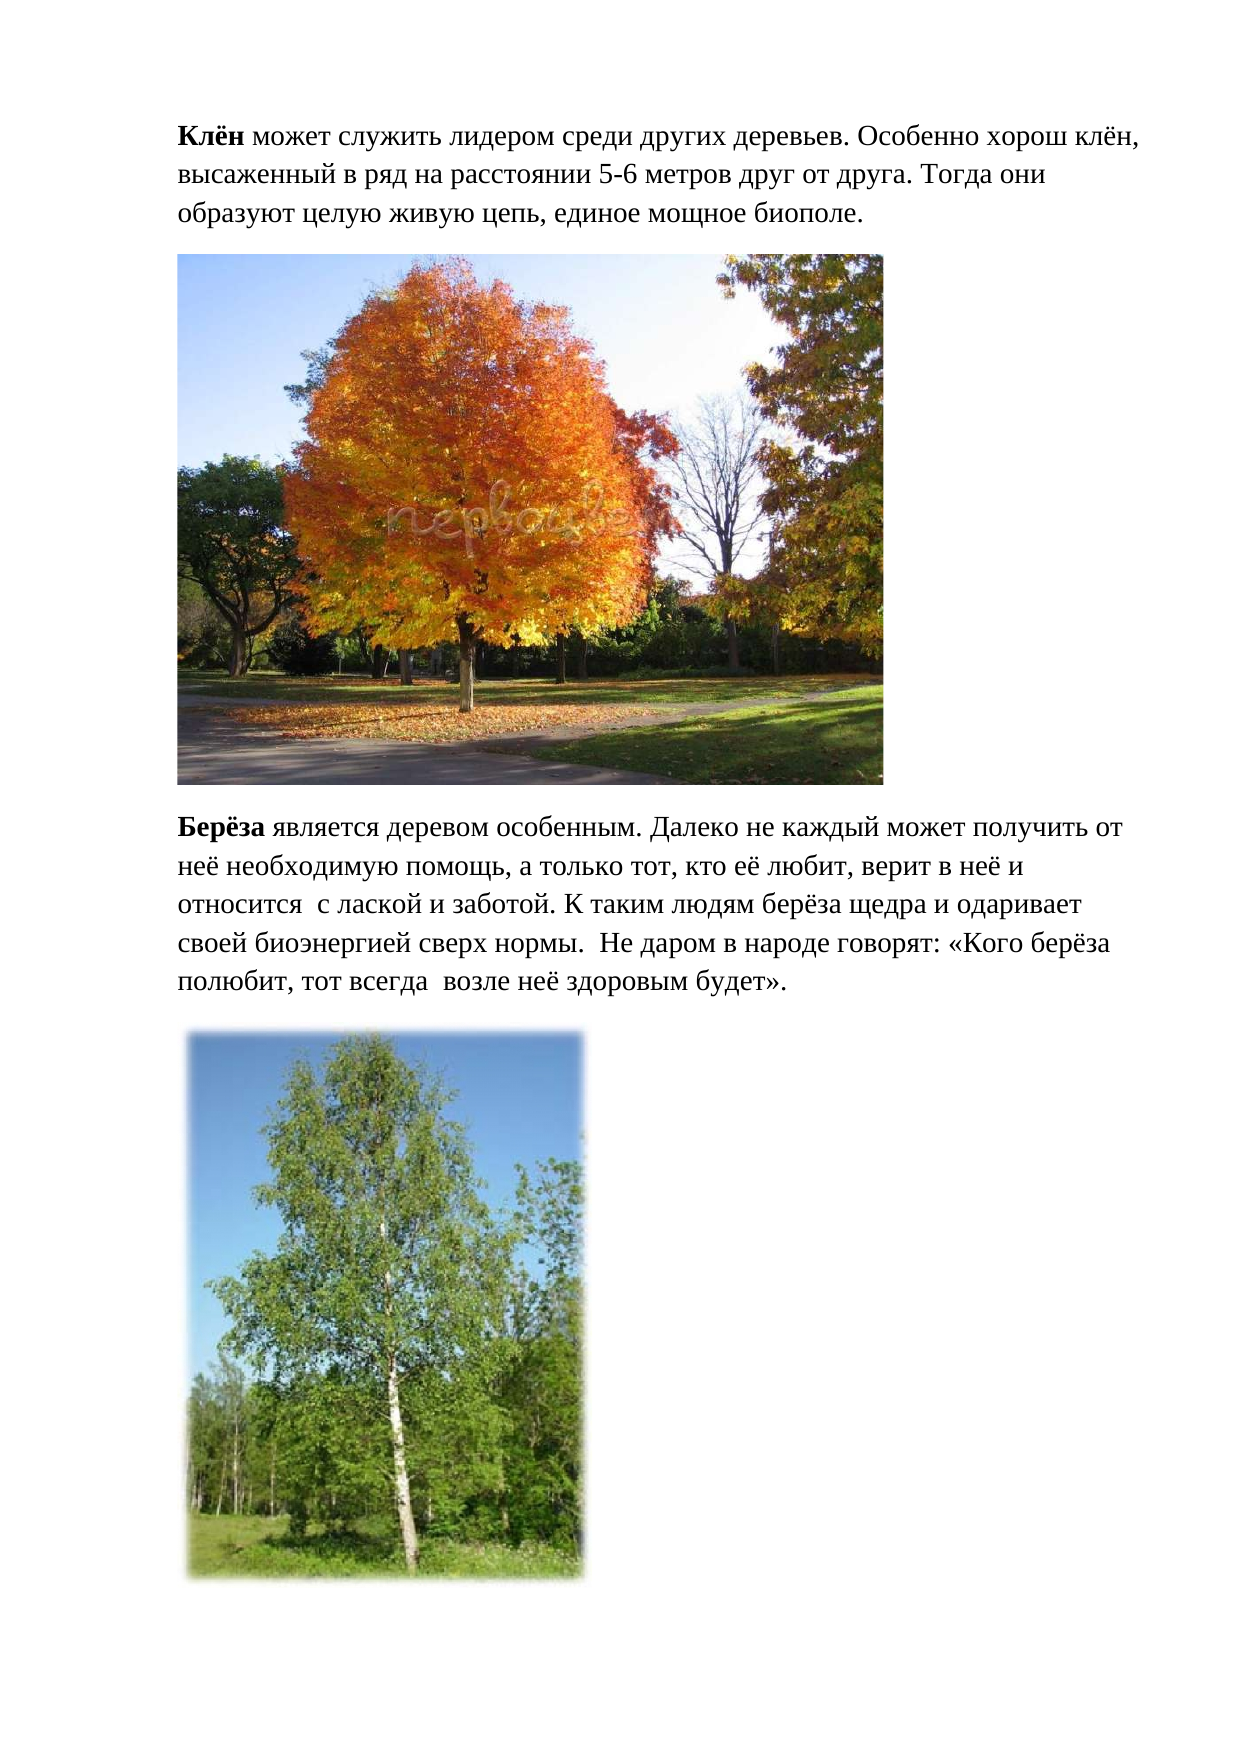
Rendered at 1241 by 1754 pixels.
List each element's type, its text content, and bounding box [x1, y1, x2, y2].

text Клён может служить лидером среди других деревьев. Особенно хорош клён, высаженный в ряд на расстоянии 5-6 метров друг от друга. Тогда они образуют целую живую цепь, единое мощное биополе. [177, 118, 1152, 229]
picture [177, 254, 884, 785]
text Берёза является деревом особенным. Далеко не каждый может получить от неё необходимую помощь, а только тот, кто её любит, верит в неё и относится с лаской и заботой. К таким людям берёза щедра и одаривает своей биоэнергией сверх нормы. Не даром в народе говорят: «Кого берёза полюбит, тот всегда возле неё здоровым будет». [177, 809, 1152, 997]
picture [177, 1022, 593, 1588]
